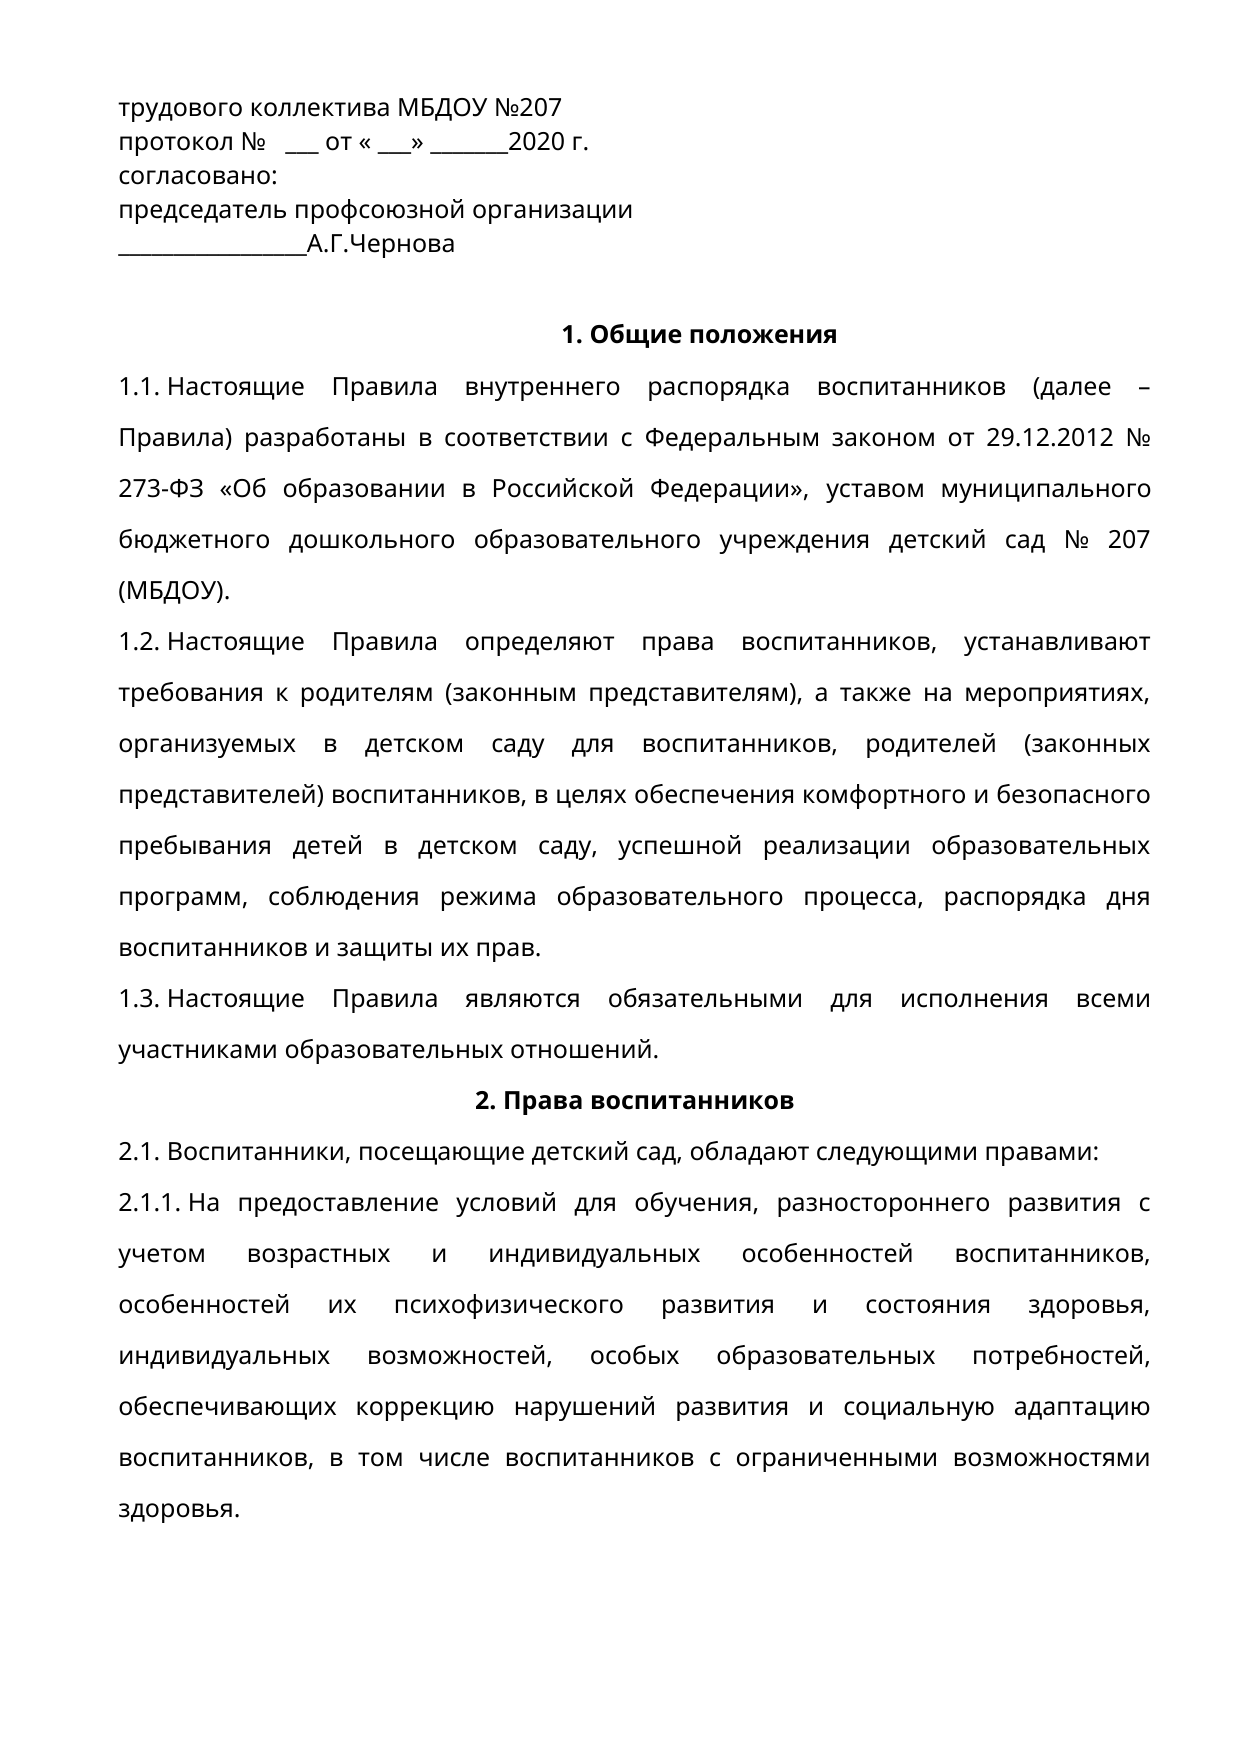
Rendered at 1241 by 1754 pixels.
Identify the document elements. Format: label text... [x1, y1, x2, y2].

text протокол № ___ от « ___» _______2020 г. [118, 123, 1152, 157]
text 1.2. Настоящие Правила определяют права воспитанников, устанавливают требования к родителям (законным представителям), а также на мероприятиях, организуемых в детском саду для воспитанников, родителей (законных представителей) воспитанников, в целях обеспечения комфортного и безопасного пребывания детей в детском саду, успешной реализации образовательных программ, соблюдения режима образовательного процесса, распорядка дня воспитанников и защиты их прав. [118, 623, 1152, 964]
text председатель профсоюзной организации [118, 192, 1152, 226]
text 2.1. Воспитанники, посещающие детский сад, обладают следующими правами: [118, 1134, 1152, 1168]
text 1. Общие положения [118, 317, 1152, 351]
text _________________А.Г.Чернова [118, 226, 1152, 260]
text трудового коллектива МБДОУ №207 [118, 89, 1152, 123]
text 2.1.1. На предоставление условий для обучения, разностороннего развития с учетом возрастных и индивидуальных особенностей воспитанников, особенностей их психофизического развития и состояния здоровья, индивидуальных возможностей, особых образовательных потребностей, обеспечивающих коррекцию нарушений развития и социальную адаптацию воспитанников, в том числе воспитанников с ограниченными возможностями здоровья. [118, 1185, 1152, 1525]
text 2. Права воспитанников [118, 1083, 1152, 1117]
text 1.1. Настоящие Правила внутреннего распорядка воспитанников (далее – Правила) разработаны в соответствии с Федеральным законом от 29.12.2012 № 273-ФЗ «Об образовании в Российской Федерации», уставом муниципального бюджетного дошкольного образовательного учреждения детский сад № 207 (МБДОУ). [118, 368, 1152, 606]
text 1.3. Настоящие Правила являются обязательными для исполнения всеми участниками образовательных отношений. [118, 981, 1152, 1066]
text согласовано: [118, 157, 1152, 192]
